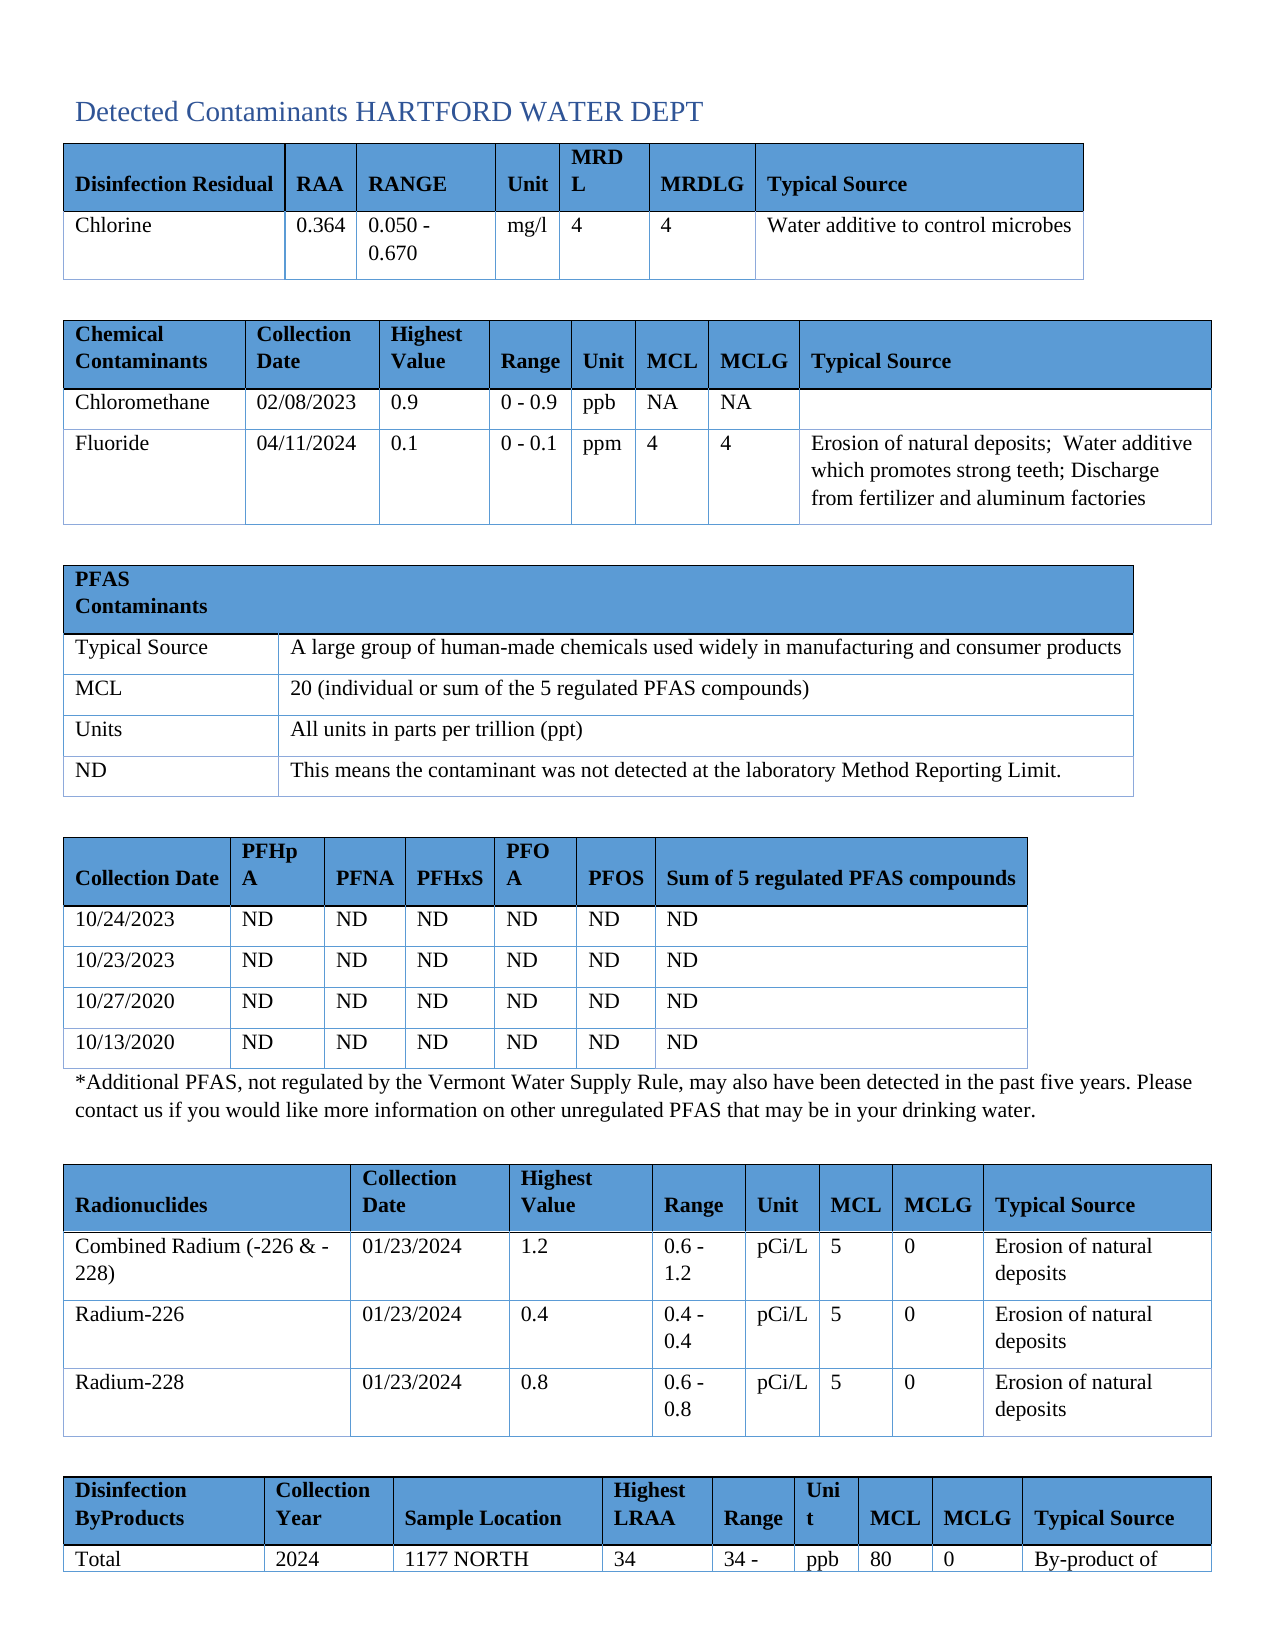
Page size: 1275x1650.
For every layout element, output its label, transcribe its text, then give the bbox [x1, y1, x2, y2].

table_cell ND [577, 947, 655, 987]
table_cell 20 (individual or sum of the 5 regulated PFAS compounds) [279, 675, 1133, 715]
table_cell This means the contaminant was not detected at the laboratory Method Reporting Limit. [279, 757, 1133, 796]
table_cell 0 [893, 1369, 983, 1436]
table_cell 5 [820, 1233, 892, 1300]
table_cell ND [495, 988, 576, 1028]
table_header [279, 566, 1133, 633]
table_header Typical Source [1023, 1478, 1211, 1544]
table_cell 1.2 [510, 1233, 652, 1300]
table_header Collection Date [246, 321, 379, 388]
table_cell 4 [636, 430, 708, 524]
table_cell 0.4 - 0.4 [653, 1301, 745, 1368]
table_cell pCi/L [746, 1233, 819, 1300]
table_cell Radium-228 [64, 1369, 350, 1436]
table_cell 4 [709, 430, 799, 524]
table_header Unit [496, 144, 559, 211]
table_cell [1023, 1546, 1211, 1571]
table_cell ND [656, 947, 1027, 987]
table_cell 0.364 [286, 212, 356, 279]
table_header Unit [795, 1478, 858, 1544]
table_cell 10/27/2020 [64, 988, 230, 1028]
table_header MRDLG [650, 144, 755, 211]
table_header Radionuclides [64, 1165, 350, 1231]
table_cell A large group of human-made chemicals used widely in manufacturing and consumer products [279, 635, 1133, 674]
table_cell ND [325, 907, 405, 946]
table_header Typical Source [984, 1165, 1211, 1231]
table_cell Chloromethane [64, 390, 245, 429]
table_cell ND [495, 947, 576, 987]
table_cell 0 - 0.9 [490, 390, 571, 429]
table_cell Erosion of natural deposits; Water additive which promotes strong teeth; Discharge from fertilizer and aluminum factories [800, 430, 1211, 524]
table_header Range [490, 321, 571, 388]
table_cell NA [636, 390, 708, 429]
table_cell [800, 390, 1211, 429]
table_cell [394, 1546, 602, 1571]
table_header Range [653, 1165, 745, 1231]
table_cell 4 [650, 212, 755, 279]
table_cell ND [577, 1029, 655, 1068]
table_cell ND [325, 947, 405, 987]
table_cell 2024 [265, 1546, 393, 1571]
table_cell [64, 1546, 264, 1571]
table_cell All units in parts per trillion (ppt) [279, 716, 1133, 756]
table_header RANGE [357, 144, 495, 211]
table_cell 0 [893, 1301, 983, 1368]
table_cell ND [406, 907, 494, 946]
table_header Disinfection Residual [64, 144, 284, 211]
table_header Typical Source [756, 144, 1083, 211]
table_cell ND [231, 988, 324, 1028]
table_header Disinfection ByProducts [64, 1478, 264, 1544]
table_cell Chlorine [64, 212, 284, 279]
table_cell Erosion of natural deposits [984, 1233, 1211, 1300]
table_header Highest Value [510, 1165, 652, 1231]
table_header PFNA [325, 838, 405, 905]
table_cell ppm [572, 430, 635, 524]
table_cell 34 [603, 1546, 712, 1571]
table_cell Typical Source [64, 635, 278, 674]
table_header Highest Value [380, 321, 489, 388]
table_header MCL [859, 1478, 932, 1544]
table_cell 10/23/2023 [64, 947, 230, 987]
table_cell ND [495, 1029, 576, 1068]
table_cell Units [64, 716, 278, 756]
table_cell ND [325, 988, 405, 1028]
table_cell Erosion of natural deposits [984, 1301, 1211, 1368]
table_cell ND [495, 907, 576, 946]
table_cell 10/13/2020 [64, 1029, 230, 1068]
table_cell MCL [64, 675, 278, 715]
table_header PFOS [577, 838, 655, 905]
table_header Highest LRAA [603, 1478, 712, 1544]
table_cell 0.1 [380, 430, 489, 524]
table_cell 10/24/2023 [64, 907, 230, 946]
table_cell Water additive to control microbes [756, 212, 1083, 279]
table_cell ND [231, 1029, 324, 1068]
table_header MCL [636, 321, 708, 388]
table_cell 0.4 [510, 1301, 652, 1368]
table_cell Fluoride [64, 430, 245, 524]
table_cell 0.050 - 0.670 [357, 212, 495, 279]
table_header MCLG [709, 321, 799, 388]
table_cell 5 [820, 1369, 892, 1436]
table_header RAA [286, 144, 356, 211]
table_cell 0.6 - 0.8 [653, 1369, 745, 1436]
table_cell 01/23/2024 [351, 1233, 509, 1300]
table_cell 0.8 [510, 1369, 652, 1436]
table_cell 0 [893, 1233, 983, 1300]
table_header PFHpA [231, 838, 324, 905]
table_cell 4 [560, 212, 649, 279]
table_cell ND [325, 1029, 405, 1068]
table_cell 34 - 34 [713, 1546, 794, 1571]
table_cell ND [577, 988, 655, 1028]
table_cell 01/23/2024 [351, 1301, 509, 1368]
table_cell ND [406, 1029, 494, 1068]
table_header Unit [746, 1165, 819, 1231]
text *Additional PFAS, not regulated by the Vermont Water Supply Rule, may also have been detected in the past five years. Please contact us if you would like more information on other unregulated PFAS that may be in your drinking water. [75, 1069, 1200, 1149]
table_header Collection Date [64, 838, 230, 905]
table_header PFOA [495, 838, 576, 905]
table_cell ND [656, 907, 1027, 946]
table_cell Erosion of natural deposits [984, 1369, 1211, 1436]
table_header MRDL [560, 144, 649, 211]
table_header Collection Date [351, 1165, 509, 1231]
table_header Collection Year [265, 1478, 393, 1544]
table_header Unit [572, 321, 635, 388]
table_cell ND [231, 947, 324, 987]
table_header MCLG [933, 1478, 1022, 1544]
table_header PFAS Contaminants [64, 566, 279, 633]
table_cell 0.9 [380, 390, 489, 429]
table_header Sample Location [394, 1478, 602, 1544]
table_cell Radium-226 [64, 1301, 350, 1368]
table_cell ppb [795, 1546, 858, 1571]
table_cell ND [231, 907, 324, 946]
subtitle Detected Contaminants HARTFORD WATER DEPT [75, 94, 1200, 128]
table_cell 5 [820, 1301, 892, 1368]
table_cell 01/23/2024 [351, 1369, 509, 1436]
table_cell ND [577, 907, 655, 946]
table_cell 80 [859, 1546, 932, 1571]
table_header Chemical Contaminants [64, 321, 245, 388]
table_cell ND [406, 947, 494, 987]
table_cell ppb [572, 390, 635, 429]
table_header PFHxS [406, 838, 494, 905]
table_cell ND [656, 1029, 1027, 1068]
table_header MCL [820, 1165, 892, 1231]
table_header Range [713, 1478, 794, 1544]
table_cell pCi/L [746, 1369, 819, 1436]
table_cell ND [656, 988, 1027, 1028]
table_cell 0.6 - 1.2 [653, 1233, 745, 1300]
table_header MCLG [893, 1165, 983, 1231]
table_cell ND [406, 988, 494, 1028]
table_cell 04/11/2024 [246, 430, 379, 524]
table_cell Combined Radium (-226 & -228) [64, 1233, 350, 1300]
table_header Sum of 5 regulated PFAS compounds [656, 838, 1027, 905]
table_header Typical Source [800, 321, 1211, 388]
table_cell 02/08/2023 [246, 390, 379, 429]
table_cell 0 - 0.1 [490, 430, 571, 524]
table_cell mg/l [496, 212, 559, 279]
table_cell NA [709, 390, 799, 429]
table_cell 0 [933, 1546, 1022, 1571]
table_cell pCi/L [746, 1301, 819, 1368]
table_cell ND [64, 757, 278, 796]
